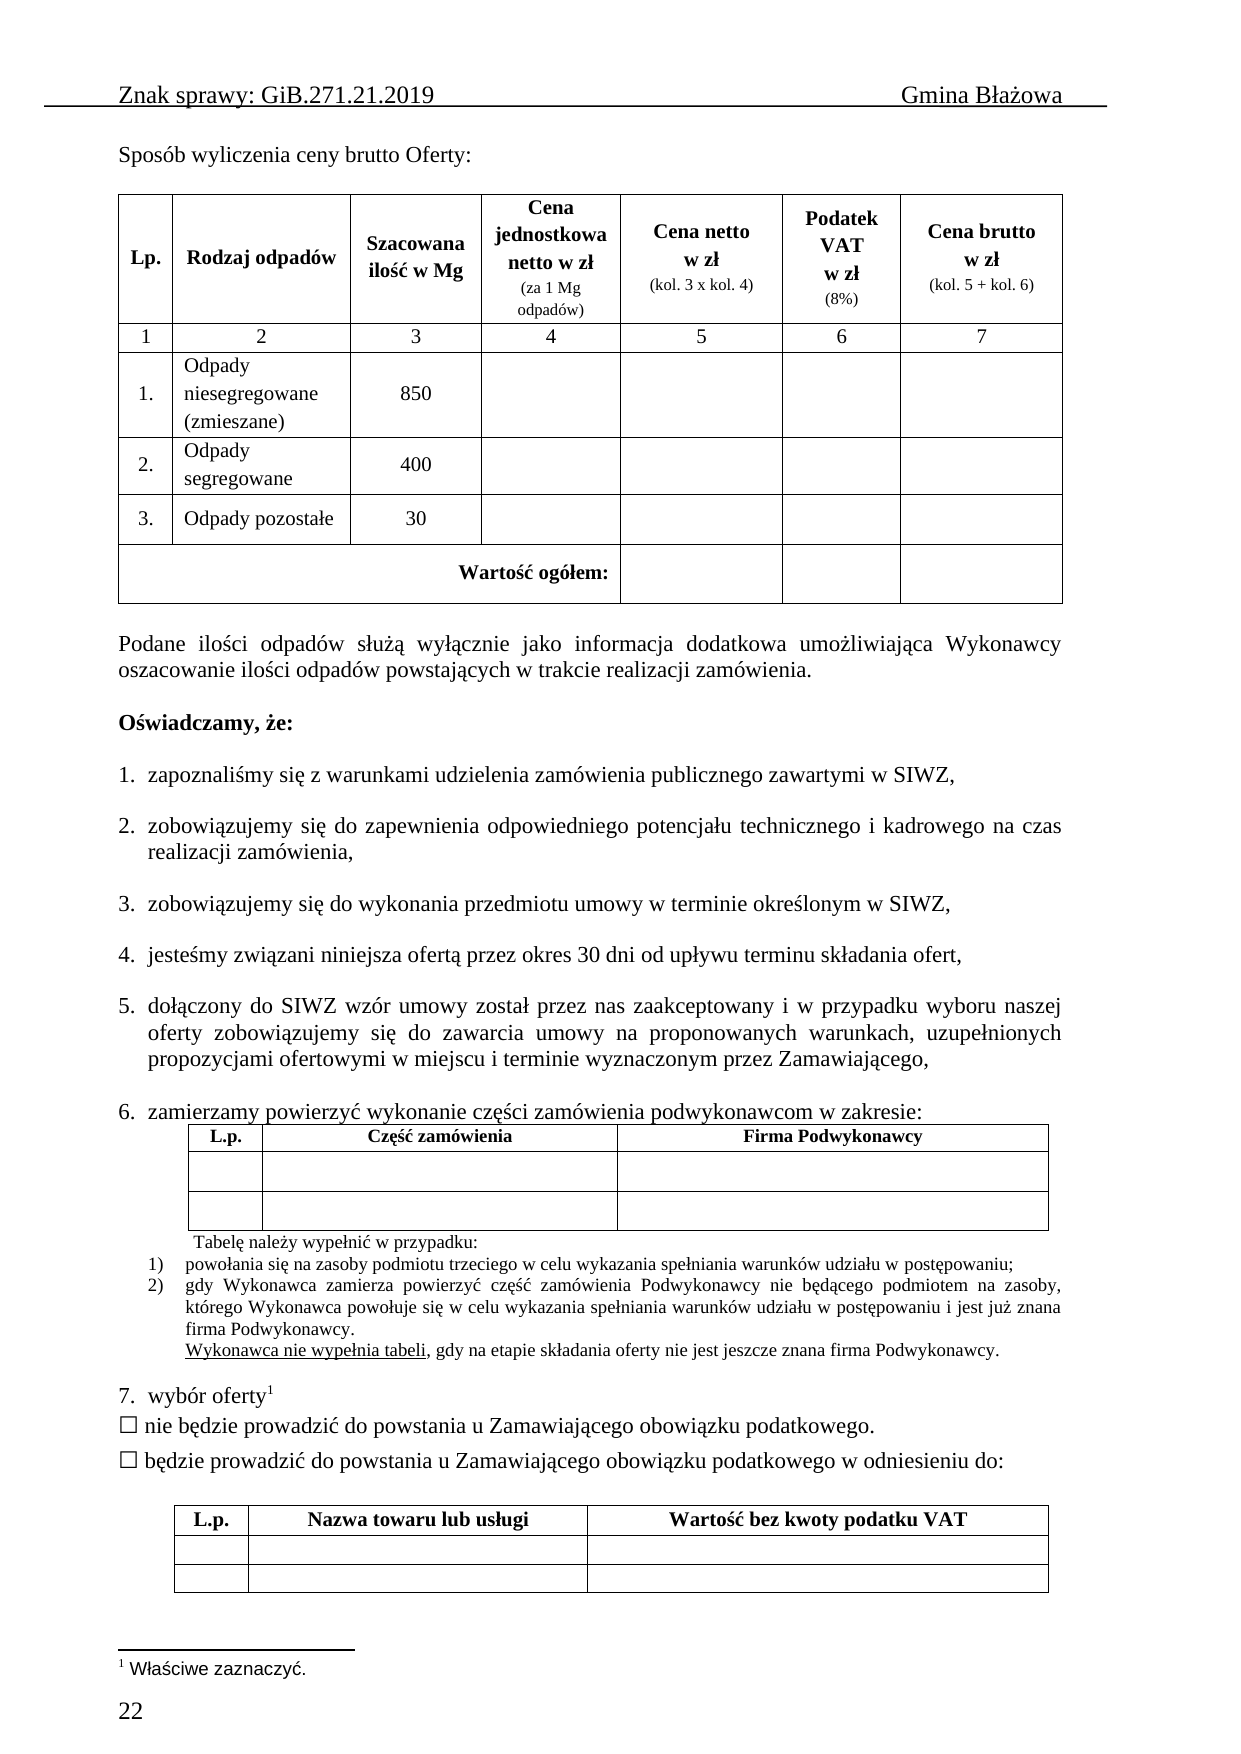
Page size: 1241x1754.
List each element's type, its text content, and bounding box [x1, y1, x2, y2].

table_cell Wartość ogółem: [119, 545, 620, 603]
table_cell 6 [783, 324, 900, 352]
table_cell [783, 495, 900, 544]
table_cell 3. [119, 495, 172, 544]
list zobowiązujemy się do wykonania przedmiotu umowy w terminie określonym w SIWZ, [118, 890, 1063, 916]
table_header Cena jednostkowa netto w zł (za 1 Mg odpadów) [482, 195, 620, 323]
table_header L.p. [189, 1125, 262, 1151]
table_cell 3 [351, 324, 481, 352]
table_cell [249, 1565, 587, 1592]
table_cell [621, 495, 782, 544]
table_cell [482, 353, 620, 437]
table_header Podatek VAT w zł (8%) [783, 195, 900, 323]
table_cell [618, 1192, 1048, 1230]
table_cell [783, 545, 900, 603]
list jesteśmy związani niniejsza ofertą przez okres 30 dni od upływu terminu składania ofert, [118, 941, 1063, 967]
text nie będzie prowadzić do powstania u Zamawiającego obowiązku podatkowego. [118, 1408, 1063, 1440]
table_header Część zamówienia [263, 1125, 617, 1151]
table_cell [901, 495, 1062, 544]
table_cell 1. [119, 353, 172, 437]
table_cell [618, 1152, 1048, 1191]
table_cell [482, 495, 620, 544]
table_cell [175, 1565, 248, 1592]
table_cell Odpady pozostałe [173, 495, 350, 544]
table_cell [175, 1536, 248, 1563]
table_cell [588, 1536, 1048, 1563]
table_cell Odpady niesegregowane (zmieszane) [173, 353, 350, 437]
table_cell 850 [351, 353, 481, 437]
list Wykonawca nie wypełnia tabeli, gdy na etapie składania oferty nie jest jeszcze znana firma Podwykonawcy. [185, 1339, 1063, 1361]
table_cell 1 [119, 324, 172, 352]
table_cell [263, 1152, 617, 1191]
table_cell 5 [621, 324, 782, 352]
list zapoznaliśmy się z warunkami udzielenia zamówienia publicznego zawartymi w SIWZ, [118, 761, 1063, 787]
table_cell Odpady segregowane [173, 438, 350, 494]
list dołączony do SIWZ wzór umowy został przez nas zaakceptowany i w przypadku wyboru naszej oferty zobowiązujemy się do zawarcia umowy na proponowanych warunkach, uzupełnionych propozycjami ofertowymi w miejscu i terminie wyznaczonym przez Zamawiającego, [118, 992, 1063, 1071]
list zobowiązujemy się do zapewnienia odpowiedniego potencjału technicznego i kadrowego na czas realizacji zamówienia, [118, 812, 1063, 865]
text Tabelę należy wypełnić w przypadku: [118, 1231, 1063, 1253]
list powołania się na zasoby podmiotu trzeciego w celu wykazania spełniania warunków udziału w postępowaniu; [148, 1253, 1063, 1274]
list zamierzamy powierzyć wykonanie części zamówienia podwykonawcom w zakresie: [118, 1098, 1063, 1124]
text Sposób wyliczenia ceny brutto Oferty: [118, 141, 1063, 167]
table_cell [189, 1152, 262, 1191]
text Podane ilości odpadów służą wyłącznie jako informacja dodatkowa umożliwiająca Wykonawcy oszacowanie ilości odpadów powstających w trakcie realizacji zamówienia. [118, 630, 1063, 683]
table_cell 30 [351, 495, 481, 544]
table_header Nazwa towaru lub usługi [249, 1506, 587, 1535]
table_cell [621, 353, 782, 437]
table_cell [263, 1192, 617, 1230]
table_header Rodzaj odpadów [173, 195, 350, 323]
table_cell 2 [173, 324, 350, 352]
table_cell [621, 438, 782, 494]
table_cell [783, 353, 900, 437]
table_header L.p. [175, 1506, 248, 1535]
table_cell 400 [351, 438, 481, 494]
table_cell 4 [482, 324, 620, 352]
table_cell [901, 353, 1062, 437]
table_cell 2. [119, 438, 172, 494]
table_cell [901, 545, 1062, 603]
table_cell [189, 1192, 262, 1230]
table_header Szacowana ilość w Mg [351, 195, 481, 323]
table_header Cena brutto w zł (kol. 5 + kol. 6) [901, 195, 1062, 323]
text będzie prowadzić do powstania u Zamawiającego obowiązku podatkowego w odniesieniu do: [118, 1444, 1063, 1476]
table_cell [482, 438, 620, 494]
list wybór oferty [118, 1382, 1063, 1408]
table_cell 7 [901, 324, 1062, 352]
table_header Wartość bez kwoty podatku VAT [588, 1506, 1048, 1535]
table_header Cena netto w zł (kol. 3 x kol. 4) [621, 195, 782, 323]
table_cell [783, 438, 900, 494]
list gdy Wykonawca zamierza powierzyć część zamówienia Podwykonawcy nie będącego podmiotem na zasoby, którego Wykonawca powołuje się w celu wykazania spełniania warunków udziału w postępowaniu i jest już znana firma Podwykonawcy. [148, 1274, 1063, 1339]
table_header Firma Podwykonawcy [618, 1125, 1048, 1151]
table_cell [621, 545, 782, 603]
text Oświadczamy, że: [118, 709, 1063, 736]
table_cell [588, 1565, 1048, 1592]
table_cell [249, 1536, 587, 1563]
table_cell [901, 438, 1062, 494]
table_header Lp. [119, 195, 172, 323]
